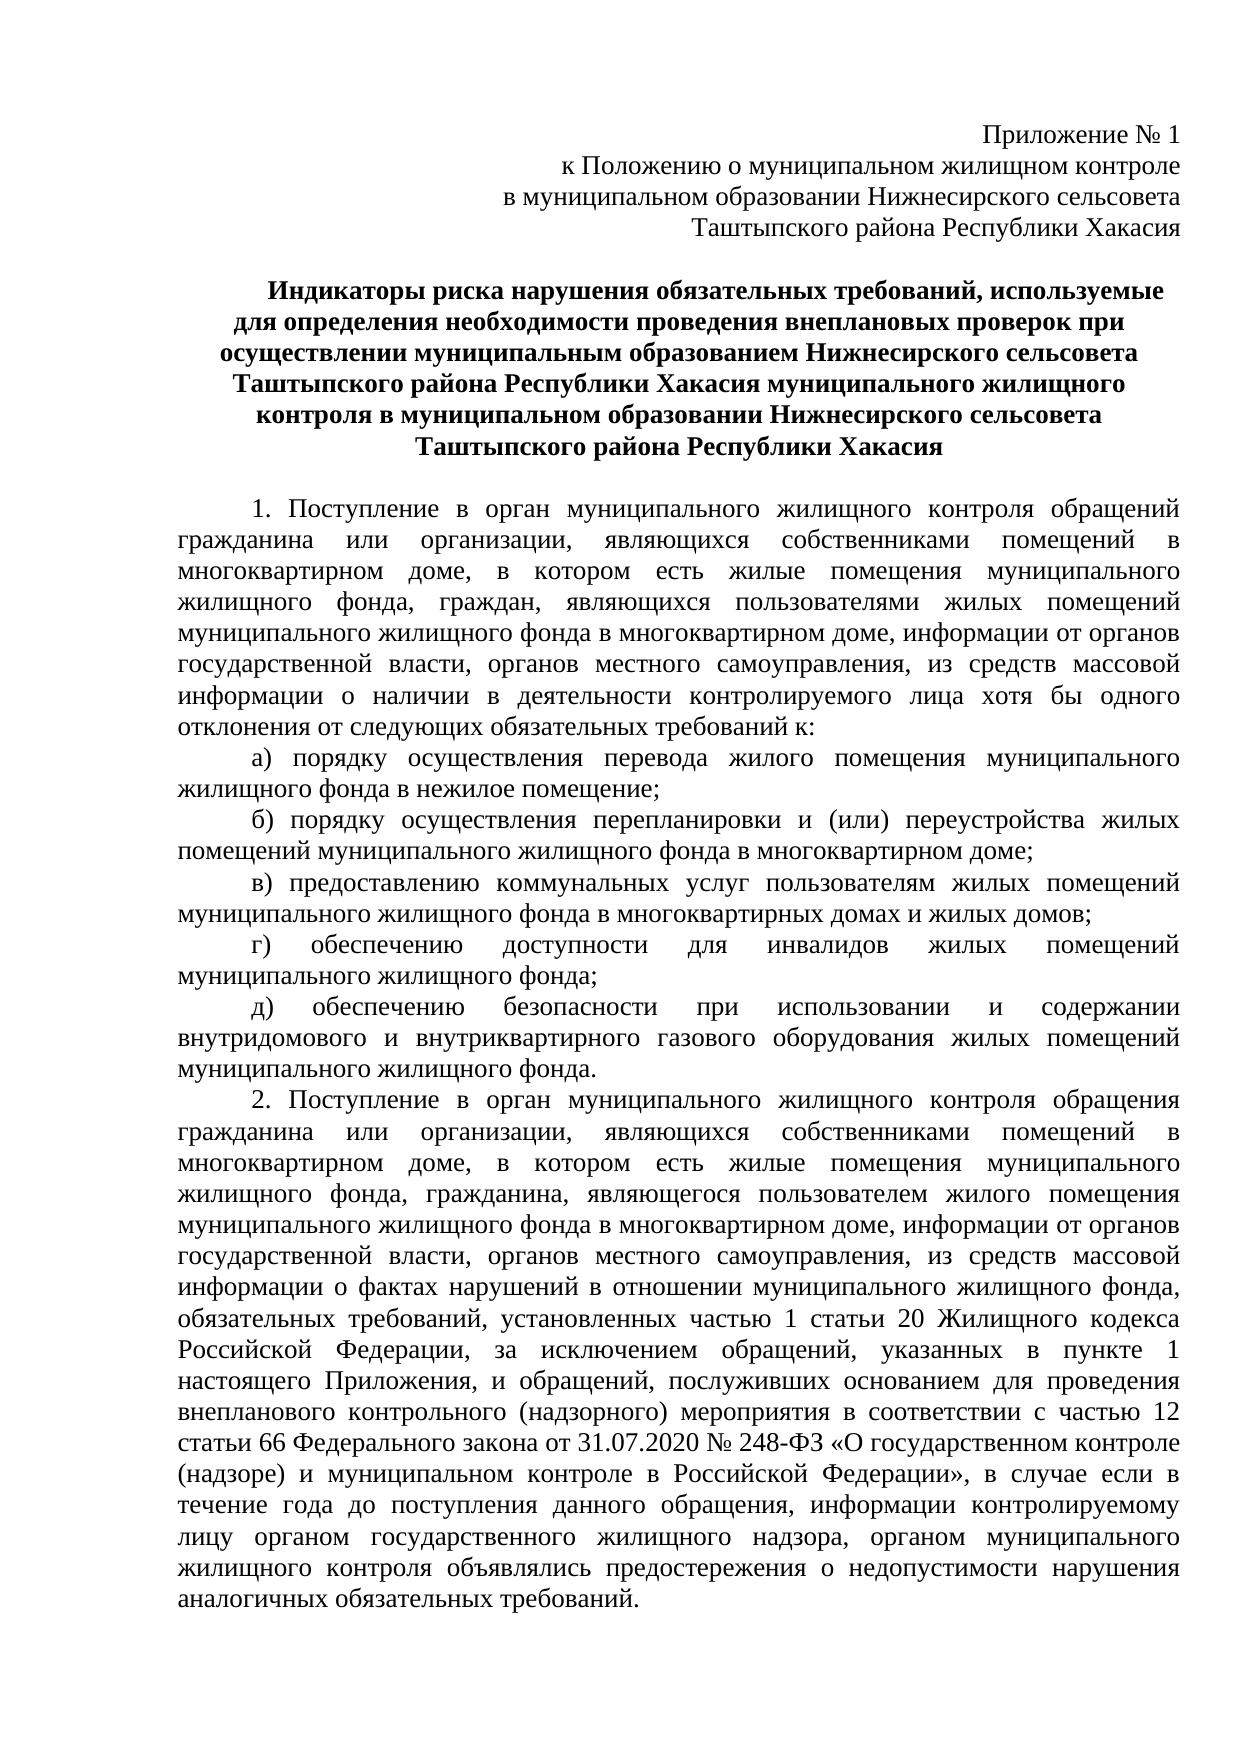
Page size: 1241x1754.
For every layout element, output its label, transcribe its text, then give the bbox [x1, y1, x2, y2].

text г) обеспечению доступности для инвалидов жилых помещений муниципального жилищного фонда; [177, 928, 1181, 990]
text д) обеспечению безопасности при использовании и содержании внутридомового и внутриквартирного газового оборудования жилых помещений муниципального жилищного фонда. [177, 990, 1181, 1084]
text Таштыпского района Республики Хакасия [177, 212, 1181, 243]
text к Положению о муниципальном жилищном контроле [177, 149, 1181, 180]
text 1. Поступление в орган муниципального жилищного контроля обращений гражданина или организации, являющихся собственниками помещений в многоквартирном доме, в котором есть жилые помещения муниципального жилищного фонда, граждан, являющихся пользователями жилых помещений муниципального жилищного фонда в многоквартирном доме, информации от органов государственной власти, органов местного самоуправления, из средств массовой информации о наличии в деятельности контролируемого лица хотя бы одного отклонения от следующих обязательных требований к: [177, 492, 1181, 741]
text в муниципальном образовании Нижнесирского сельсовета [177, 180, 1181, 212]
text Индикаторы риска нарушения обязательных требований, используемые для определения необходимости проведения внеплановых проверок при осуществлении муниципальным образованием Нижнесирского сельсовета Таштыпского района Республики Хакасия муниципального жилищного контроля в муниципальном образовании Нижнесирского сельсовета Таштыпского района Республики Хакасия [177, 274, 1181, 461]
text Приложение № 1 [177, 118, 1181, 149]
text б) порядку осуществления перепланировки и (или) переустройства жилых помещений муниципального жилищного фонда в многоквартирном доме; [177, 803, 1181, 866]
text а) порядку осуществления перевода жилого помещения муниципального жилищного фонда в нежилое помещение; [177, 741, 1181, 803]
text в) предоставлению коммунальных услуг пользователям жилых помещений муниципального жилищного фонда в многоквартирных домах и жилых домов; [177, 866, 1181, 928]
text 2. Поступление в орган муниципального жилищного контроля обращения гражданина или организации, являющихся собственниками помещений в многоквартирном доме, в котором есть жилые помещения муниципального жилищного фонда, гражданина, являющегося пользователем жилого помещения муниципального жилищного фонда в многоквартирном доме, информации от органов государственной власти, органов местного самоуправления, из средств массовой информации о фактах нарушений в отношении муниципального жилищного фонда, обязательных требований, установленных частью 1 статьи 20 Жилищного кодекса Российской Федерации, за исключением обращений, указанных в пункте 1 настоящего Приложения, и обращений, послуживших основанием для проведения внепланового контрольного (надзорного) мероприятия в соответствии с частью 12 статьи 66 Федерального закона от 31.07.2020 № 248-ФЗ «О государственном контроле (надзоре) и муниципальном контроле в Российской Федерации», в случае если в течение года до поступления данного обращения, информации контролируемому лицу органом государственного жилищного надзора, органом муниципального жилищного контроля объявлялись предостережения о недопустимости нарушения аналогичных обязательных требований. [177, 1084, 1181, 1613]
